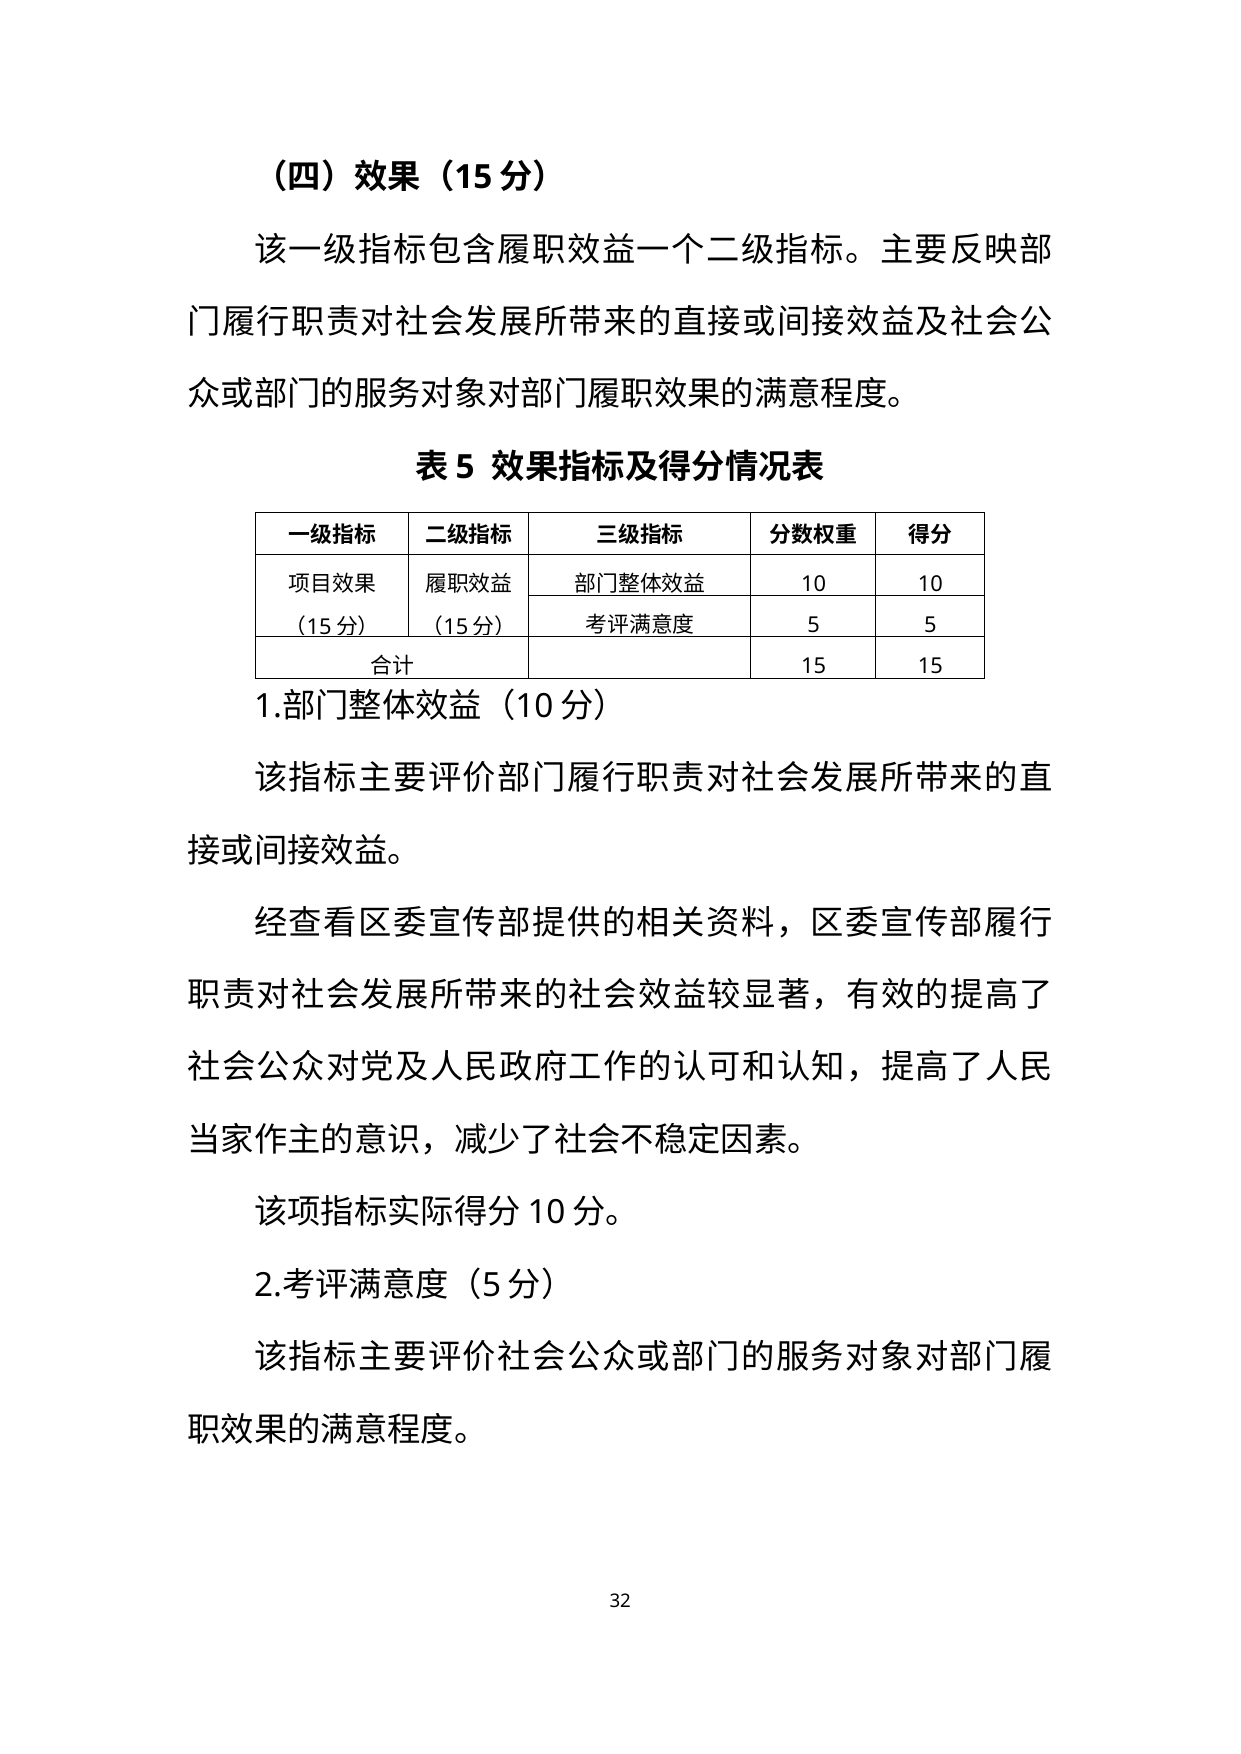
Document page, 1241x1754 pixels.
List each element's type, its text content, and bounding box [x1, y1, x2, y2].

table_cell 10 [876, 555, 984, 595]
table_header 得分 [876, 513, 984, 553]
text 2.考评满意度（5分） [187, 1257, 1053, 1306]
table_header 分数权重 [751, 513, 875, 553]
table_header 三级指标 [529, 513, 750, 553]
table_cell 考评满意度 [529, 596, 750, 636]
table_cell 15 [751, 637, 875, 677]
table_header 二级指标 [409, 513, 528, 553]
table_cell 项目效果 （15分） [256, 555, 408, 636]
table_cell [529, 637, 750, 677]
table_cell 合计 [256, 637, 528, 677]
table_cell 10 [751, 555, 875, 595]
table_cell 5 [876, 596, 984, 636]
text 经查看区委宣传部提供的相关资料，区委宣传部履行职责对社会发展所带来的社会效益较显著，有效的提高了社会公众对党及人民政府工作的认可和认知，提高了人民当家作主的意识，减少了社会不稳定因素。 [187, 896, 1053, 1161]
text 该指标主要评价部门履行职责对社会发展所带来的直接或间接效益。 [187, 751, 1053, 872]
table_cell 部门整体效益 [529, 555, 750, 595]
text 1.部门整体效益（10分） [187, 678, 1053, 727]
text 该指标主要评价社会公众或部门的服务对象对部门履职效果的满意程度。 [187, 1330, 1053, 1451]
table_cell 5 [751, 596, 875, 636]
table_cell 履职效益 （15分） [409, 555, 528, 636]
subtitle （四）效果（15分） [187, 150, 1053, 198]
table_cell 15 [876, 637, 984, 677]
text 该项指标实际得分10分。 [187, 1185, 1053, 1233]
table_header 一级指标 [256, 513, 408, 553]
text 表5 效果指标及得分情况表 [187, 439, 1053, 488]
text 该一级指标包含履职效益一个二级指标。主要反映部门履行职责对社会发展所带来的直接或间接效益及社会公众或部门的服务对象对部门履职效果的满意程度。 [187, 223, 1053, 415]
